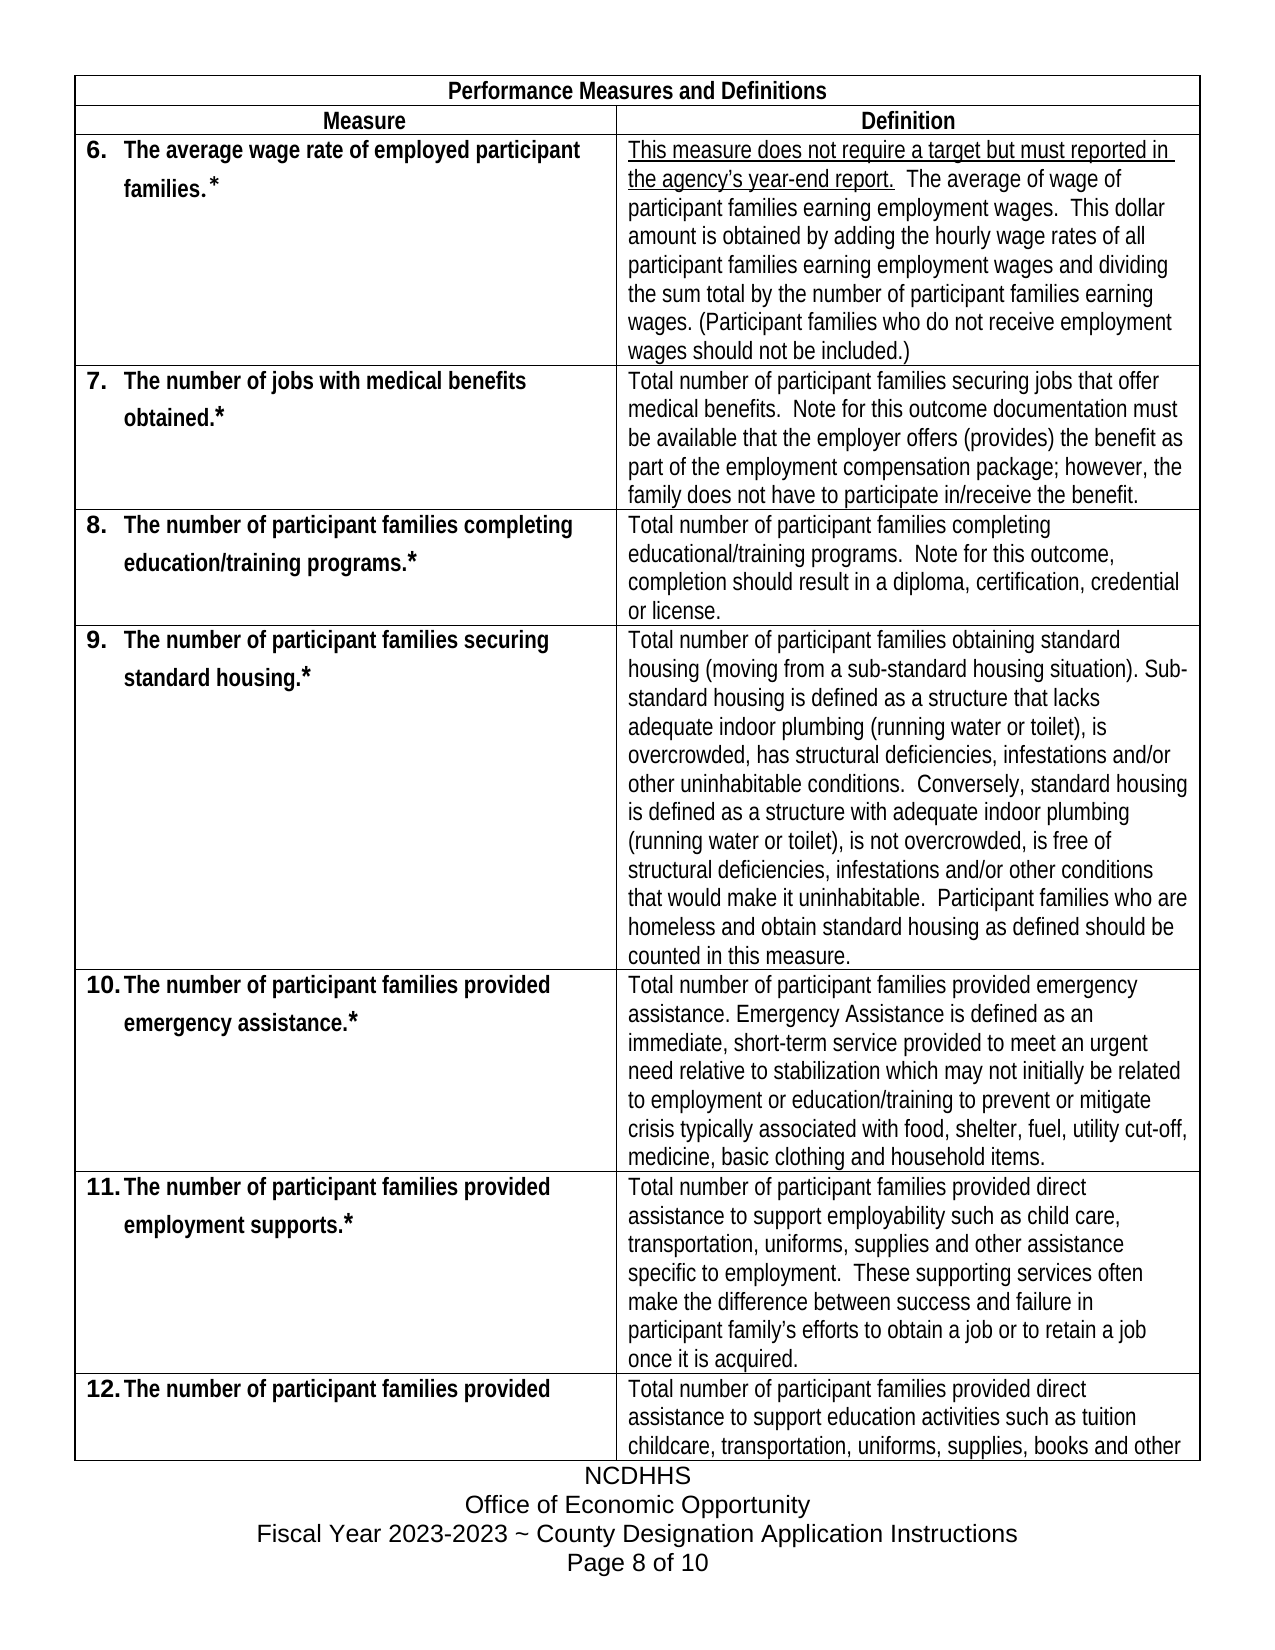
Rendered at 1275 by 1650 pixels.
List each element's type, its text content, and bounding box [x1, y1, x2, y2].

table_cell The average wage rate of employed participant families.* [76, 135, 616, 364]
table_cell Definition [617, 106, 1199, 134]
table_cell The number of participant families completing education/training programs.* [76, 510, 616, 624]
table_cell Total number of participant families securing jobs that offer medical benefits. Note for this outcome documentation must be available that the employer offers (provides) the benefit as part of the employment compensation package; however, the family does not have to participate in/receive the benefit. [617, 366, 1199, 509]
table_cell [76, 1374, 616, 1459]
table_cell This measure does not require a target but must reported in the agency’s year-end report. The average of wage of participant families earning employment wages. This dollar amount is obtained by adding the hourly wage rates of all participant families earning employment wages and dividing the sum total by the number of participant families earning wages. (Participant families who do not receive employment wages should not be included.) [617, 135, 1199, 364]
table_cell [617, 1374, 1199, 1459]
table_cell Total number of participant families provided direct assistance to support employability such as child care, transportation, uniforms, supplies and other assistance specific to employment. These supporting services often make the difference between success and failure in participant family’s efforts to obtain a job or to retain a job once it is acquired. [617, 1172, 1199, 1373]
table_cell Total number of participant families provided emergency assistance. Emergency Assistance is defined as an immediate, short-term service provided to meet an urgent need relative to stabilization which may not initially be related to employment or education/training to prevent or mitigate crisis typically associated with food, shelter, fuel, utility cut-off, medicine, basic clothing and household items. [617, 970, 1199, 1171]
table_cell Measure [76, 106, 616, 134]
table_cell The number of participant families provided emergency assistance.* [76, 970, 616, 1171]
table_cell Total number of participant families completing educational/training programs. Note for this outcome, completion should result in a diploma, certification, credential or license. [617, 510, 1199, 624]
table_cell The number of participant families securing standard housing.* [76, 626, 616, 969]
table_cell The number of participant families provided employment supports.* [76, 1172, 616, 1373]
table_cell Total number of participant families obtaining standard housing (moving from a sub-standard housing situation). Sub-standard housing is defined as a structure that lacks adequate indoor plumbing (running water or toilet), is overcrowded, has structural deficiencies, infestations and/or other uninhabitable conditions. Conversely, standard housing is defined as a structure with adequate indoor plumbing (running water or toilet), is not overcrowded, is free of structural deficiencies, infestations and/or other conditions that would make it uninhabitable. Participant families who are homeless and obtain standard housing as defined should be counted in this measure. [617, 626, 1199, 969]
table_cell The number of jobs with medical benefits obtained.* [76, 366, 616, 509]
table_header Performance Measures and Definitions [76, 76, 1199, 105]
